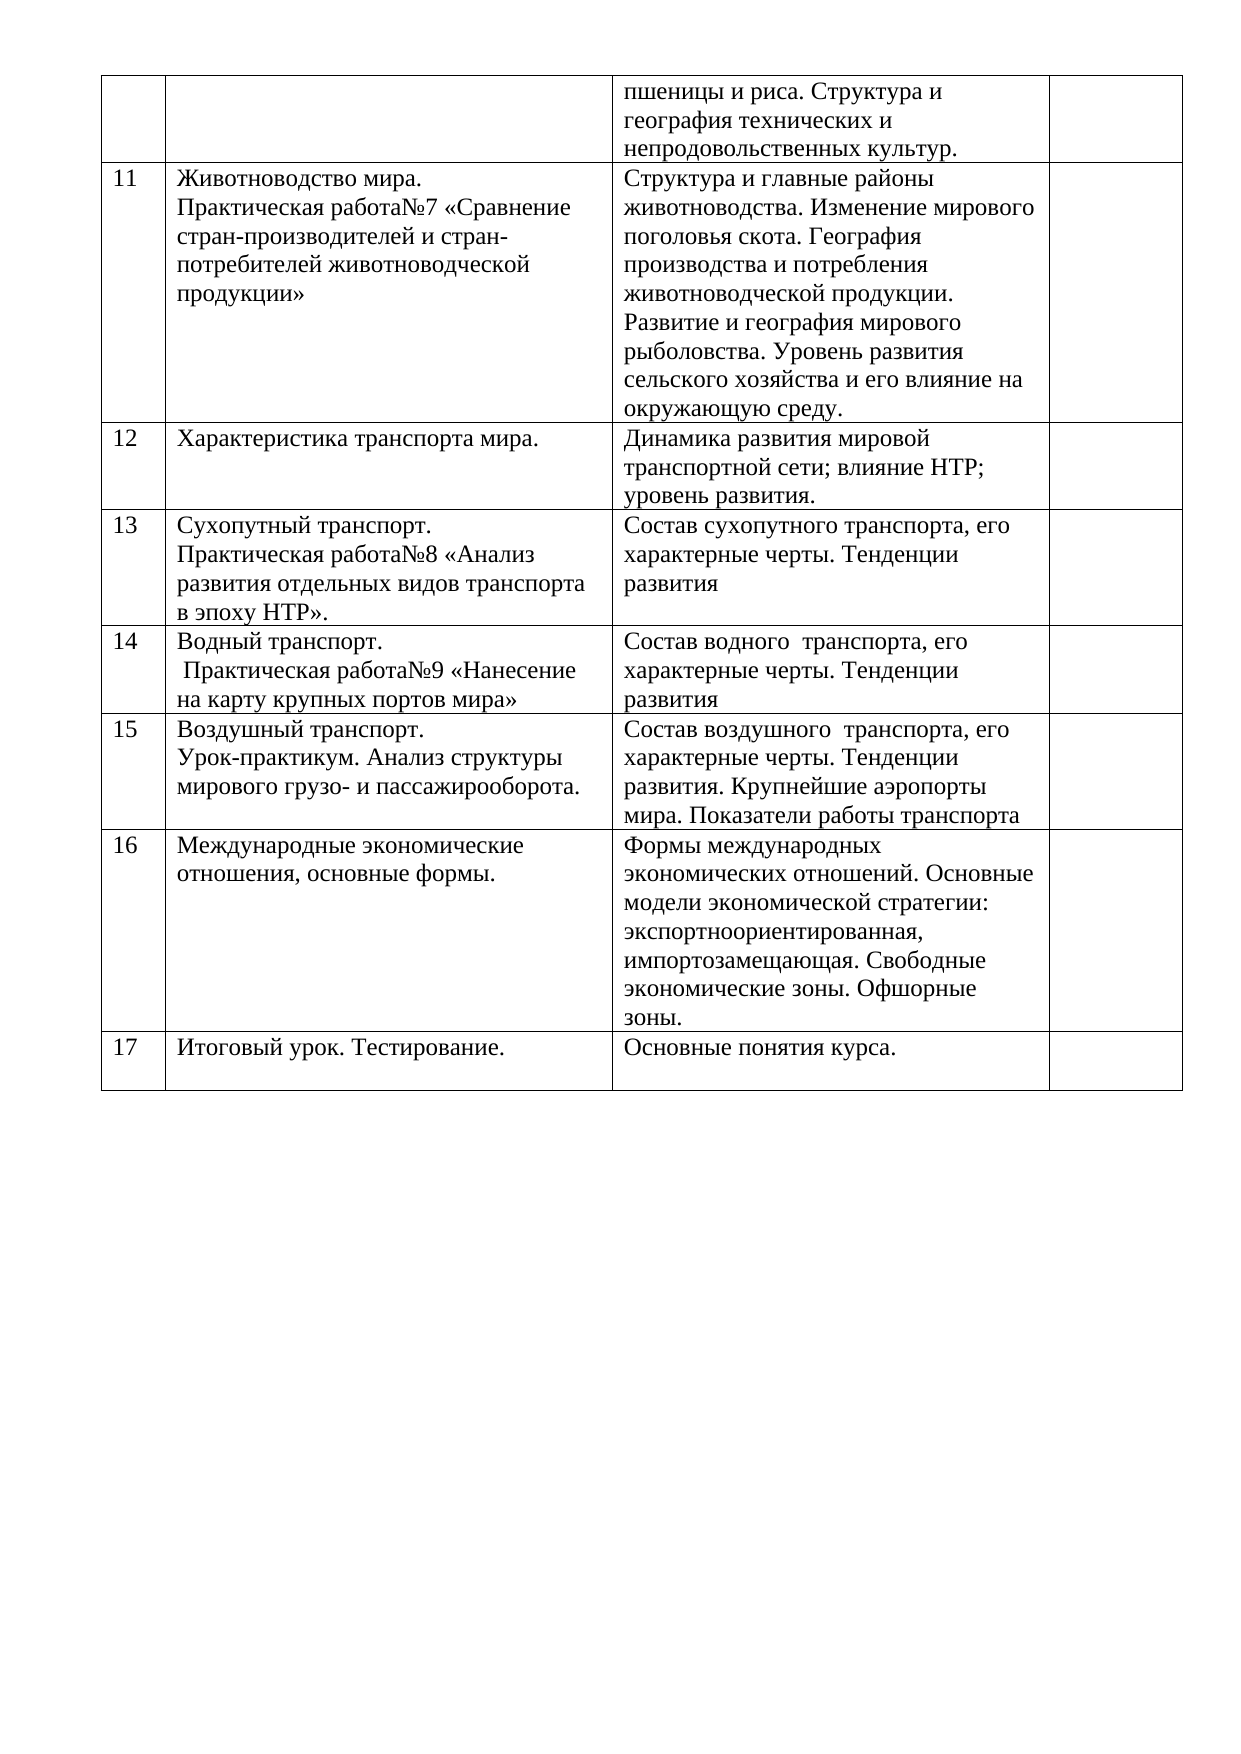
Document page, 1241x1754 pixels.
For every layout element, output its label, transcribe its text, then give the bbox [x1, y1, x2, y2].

table_cell 15 [102, 714, 165, 829]
table_cell Состав водного транспорта, его характерные черты. Тенденции развития [613, 626, 1049, 713]
table_cell Состав сухопутного транспорта, его характерные черты. Тенденции развития [613, 510, 1049, 625]
table_cell Характеристика транспорта мира. [166, 423, 612, 509]
table_cell [1050, 510, 1182, 625]
table_cell 13 [102, 510, 165, 625]
table_cell [1050, 76, 1182, 162]
table_cell 16 [102, 830, 165, 1031]
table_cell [613, 76, 1049, 162]
table_cell [1050, 830, 1182, 1031]
table_cell 14 [102, 626, 165, 713]
table_cell Динамика развития мировой транспортной сети; влияние НТР; уровень развития. [613, 423, 1049, 509]
table_cell 12 [102, 423, 165, 509]
table_cell 10 [102, 76, 165, 162]
table_cell [1050, 1032, 1182, 1089]
table_cell Воздушный транспорт. Урок-практикум. Анализ структуры мирового грузо- и пассажирооборота. [166, 714, 612, 829]
table_cell Структура и главные районы животноводства. Изменение мирового поголовья скота. География производства и потребления животноводческой продукции. Развитие и география мирового рыболовства. Уровень развития сельского хозяйства и его влияние на окружающую среду. [613, 163, 1049, 422]
table_cell Формы международных экономических отношений. Основные модели экономической стратегии: экспортноориентированная, импортозамещающая. Свободные экономические зоны. Офшорные зоны. [613, 830, 1049, 1031]
table_cell 17 [102, 1032, 165, 1089]
table_cell Международные экономические отношения, основные формы. [166, 830, 612, 1031]
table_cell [166, 76, 612, 162]
table_cell Состав воздушного транспорта, его характерные черты. Тенденции развития. Крупнейшие аэропорты мира. Показатели работы транспорта [613, 714, 1049, 829]
table_cell [1050, 163, 1182, 422]
table_cell Основные понятия курса. [613, 1032, 1049, 1089]
table_cell Животноводство мира. Практическая работа№7 «Сравнение стран-производителей и стран-потребителей животноводческой продукции» [166, 163, 612, 422]
table_cell Сухопутный транспорт. Практическая работа№8 «Анализ развития отдельных видов транспорта в эпоху НТР». [166, 510, 612, 625]
table_cell 11 [102, 163, 165, 422]
table_cell [1050, 423, 1182, 509]
table_cell [1050, 714, 1182, 829]
table_cell Итоговый урок. Тестирование. [166, 1032, 612, 1089]
table_cell Водный транспорт. Практическая работа№9 «Нанесение на карту крупных портов мира» [166, 626, 612, 713]
table_cell [1050, 626, 1182, 713]
